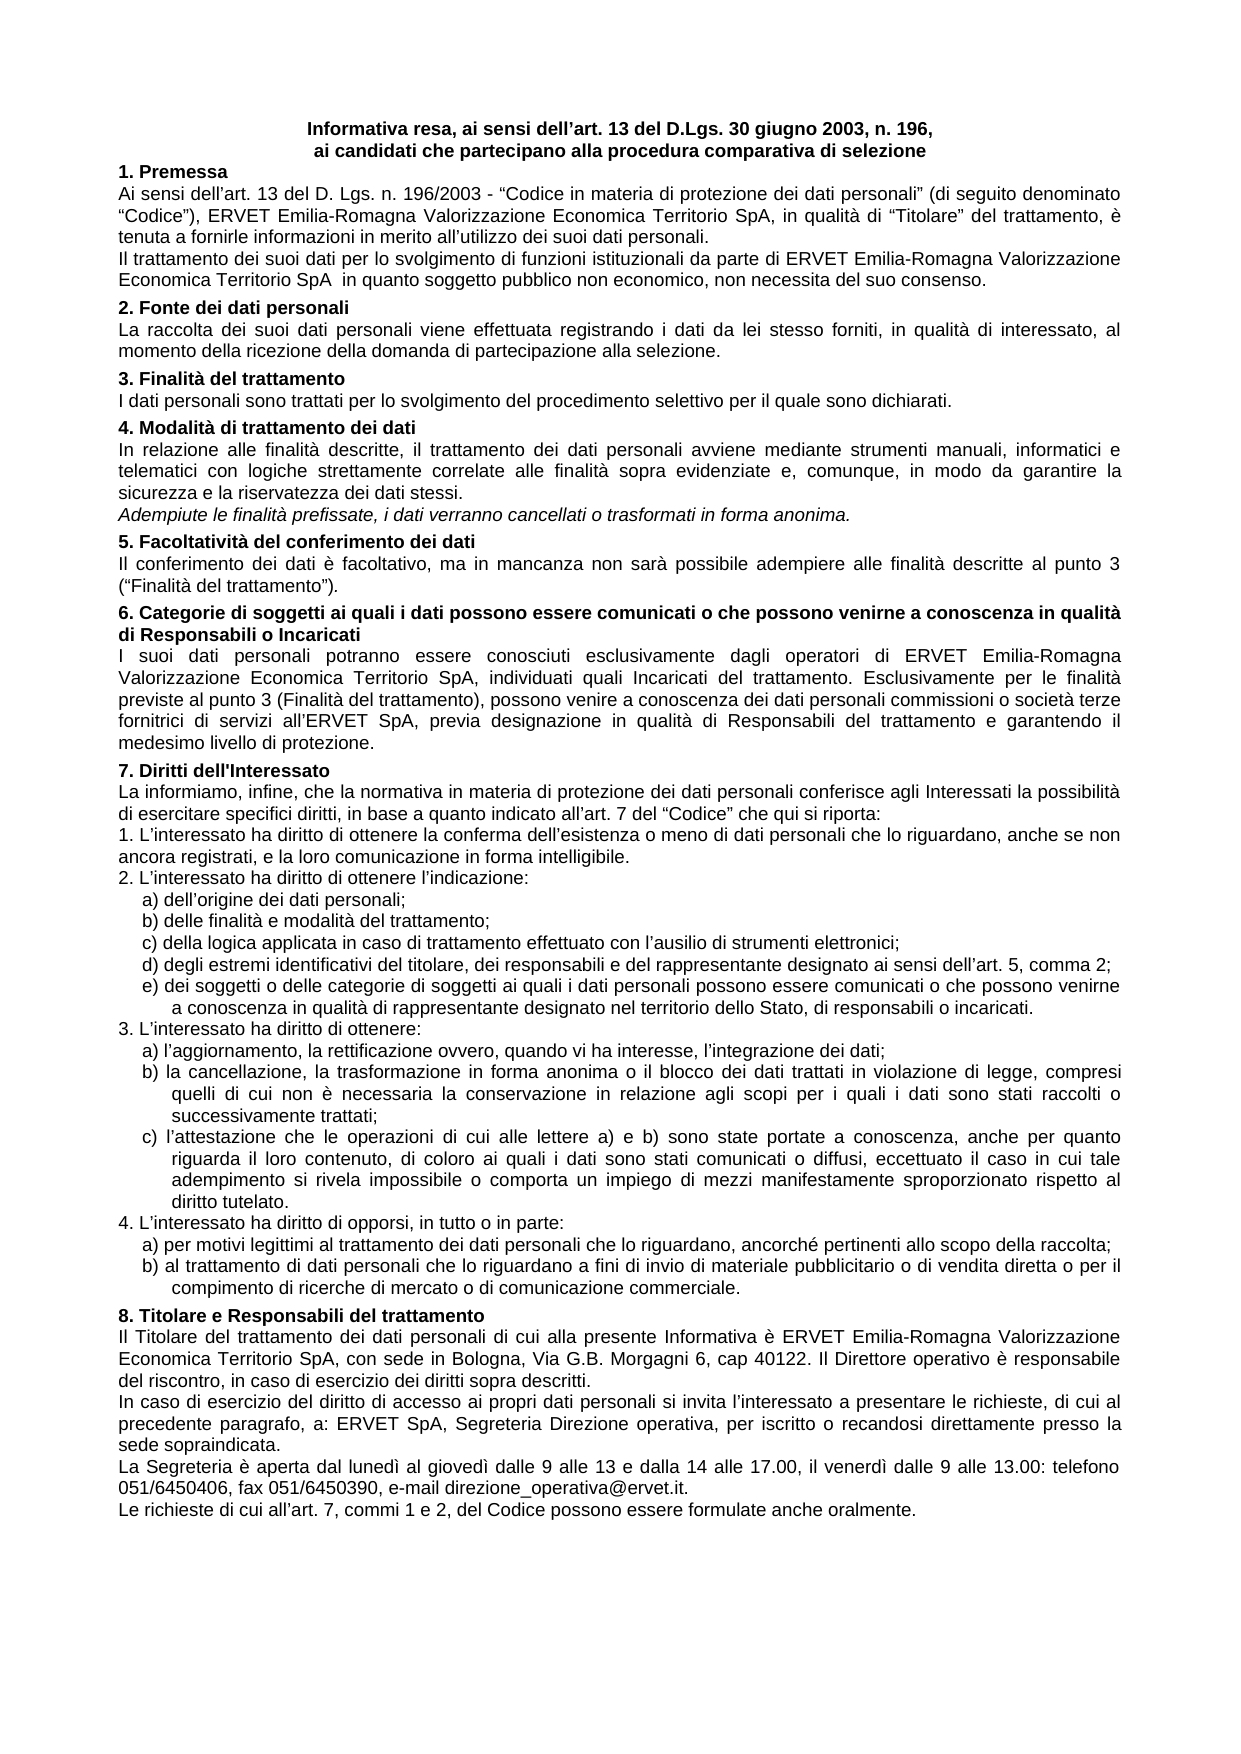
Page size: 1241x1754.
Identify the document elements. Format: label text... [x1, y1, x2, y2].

text a) l’aggiornamento, la rettificazione ovvero, quando vi ha interesse, l’integrazione dei dati; [142, 1040, 1122, 1061]
text Adempiute le finalità prefissate, i dati verranno cancellati o trasformati in forma anonima. [118, 503, 1122, 525]
text 1. L’interessato ha diritto di ottenere la conferma dell’esistenza o meno di dati personali che lo riguardano, anche se non ancora registrati, e la loro comunicazione in forma intelligibile. [118, 824, 1122, 867]
text 8. Titolare e Responsabili del trattamento [118, 1305, 1122, 1326]
text a) dell’origine dei dati personali; [142, 889, 1122, 910]
text c) della logica applicata in caso di trattamento effettuato con l’ausilio di strumenti elettronici; [142, 932, 1122, 953]
text I suoi dati personali potranno essere conosciuti esclusivamente dagli operatori di ERVET Emilia-Romagna Valorizzazione Economica Territorio SpA, individuati quali Incaricati del trattamento. Esclusivamente per le finalità previste al punto 3 (Finalità del trattamento), possono venire a conoscenza dei dati personali commissioni o società terze fornitrici di servizi all’ERVET SpA, previa designazione in qualità di Responsabili del trattamento e garantendo il medesimo livello di protezione. [118, 645, 1122, 753]
text In relazione alle finalità descritte, il trattamento dei dati personali avviene mediante strumenti manuali, informatici e telematici con logiche strettamente correlate alle finalità sopra evidenziate e, comunque, in modo da garantire la sicurezza e la riservatezza dei dati stessi. [118, 439, 1122, 503]
text Il conferimento dei dati è facoltativo, ma in mancanza non sarà possibile adempiere alle finalità descritte al punto 3 (“Finalità del trattamento”). [118, 553, 1122, 596]
text e) dei soggetti o delle categorie di soggetti ai quali i dati personali possono essere comunicati o che possono venirne a conoscenza in qualità di rappresentante designato nel territorio dello Stato, di responsabili o incaricati. [142, 975, 1122, 1018]
text 4. Modalità di trattamento dei dati [118, 417, 1122, 439]
text In caso di esercizio del diritto di accesso ai propri dati personali si invita l’interessato a presentare le richieste, di cui al precedente paragrafo, a: ERVET SpA, Segreteria Direzione operativa, per iscritto o recandosi direttamente presso la sede sopraindicata. [118, 1391, 1122, 1456]
text 2. L’interessato ha diritto di ottenere l’indicazione: [118, 867, 1122, 889]
text La raccolta dei suoi dati personali viene effettuata registrando i dati da lei stesso forniti, in qualità di interessato, al momento della ricezione della domanda di partecipazione alla selezione. [118, 318, 1122, 362]
text 3. Finalità del trattamento [118, 368, 1122, 389]
text 6. Categorie di soggetti ai quali i dati possono essere comunicati o che possono venirne a conoscenza in qualità di Responsabili o Incaricati [118, 602, 1122, 645]
text 1. Premessa [118, 161, 1122, 183]
text Il Titolare del trattamento dei dati personali di cui alla presente Informativa è ERVET Emilia-Romagna Valorizzazione Economica Territorio SpA, con sede in Bologna, Via G.B. Morgagni 6, cap 40122. Il Direttore operativo è responsabile del riscontro, in caso di esercizio dei diritti sopra descritti. [118, 1326, 1122, 1391]
text 2. Fonte dei dati personali [118, 297, 1122, 318]
text 4. L’interessato ha diritto di opporsi, in tutto o in parte: [118, 1212, 1122, 1234]
text b) la cancellazione, la trasformazione in forma anonima o il blocco dei dati trattati in violazione di legge, compresi quelli di cui non è necessaria la conservazione in relazione agli scopi per i quali i dati sono stati raccolti o successivamente trattati; [142, 1061, 1122, 1126]
text La Segreteria è aperta dal lunedì al giovedì dalle 9 alle 13 e dalla 14 alle 17.00, il venerdì dalle 9 alle 13.00: telefono 051/6450406, fax 051/6450390, e-mail @ervet.it. [118, 1456, 1122, 1499]
text a) per motivi legittimi al trattamento dei dati personali che lo riguardano, ancorché pertinenti allo scopo della raccolta; [142, 1234, 1122, 1255]
text 3. L’interessato ha diritto di ottenere: [118, 1018, 1122, 1040]
text I dati personali sono trattati per lo svolgimento del procedimento selettivo per il quale sono dichiarati. [118, 389, 1122, 411]
text La informiamo, infine, che la normativa in materia di protezione dei dati personali conferisce agli Interessati la possibilità di esercitare specifici diritti, in base a quanto indicato all’art. 7 del “Codice” che qui si riporta: [118, 781, 1122, 824]
text 5. Facoltatività del conferimento dei dati [118, 531, 1122, 553]
text b) delle finalità e modalità del trattamento; [142, 910, 1122, 932]
text Il trattamento dei suoi dati per lo svolgimento di funzioni istituzionali da parte di ERVET Emilia-Romagna Valorizzazione Economica Territorio SpA in quanto soggetto pubblico non economico, non necessita del suo consenso. [118, 247, 1122, 291]
text b) al trattamento di dati personali che lo riguardano a fini di invio di materiale pubblicitario o di vendita diretta o per il compimento di ricerche di mercato o di comunicazione commerciale. [142, 1255, 1122, 1298]
text Informativa resa, ai sensi dell’art. 13 del D.Lgs. 30 giugno 2003, n. 196, [118, 118, 1122, 140]
text 7. Diritti dell'Interessato [118, 759, 1122, 781]
text c) l’attestazione che le operazioni di cui alle lettere a) e b) sono state portate a conoscenza, anche per quanto riguarda il loro contenuto, di coloro ai quali i dati sono stati comunicati o diffusi, eccettuato il caso in cui tale adempimento si rivela impossibile o comporta un impiego di mezzi manifestamente sproporzionato rispetto al diritto tutelato. [142, 1126, 1122, 1212]
text ai candidati che partecipano alla procedura comparativa di selezione [118, 140, 1122, 161]
text d) degli estremi identificativi del titolare, dei responsabili e del rappresentante designato ai sensi dell’art. 5, comma 2; [142, 953, 1122, 975]
text Ai sensi dell’art. 13 del D. Lgs. n. 196/2003 - “Codice in materia di protezione dei dati personali” (di seguito denominato “Codice”), ERVET Emilia-Romagna Valorizzazione Economica Territorio SpA, in qualità di “Titolare” del trattamento, è tenuta a fornirle informazioni in merito all’utilizzo dei suoi dati personali. [118, 183, 1122, 247]
text Le richieste di cui all’art. 7, commi 1 e 2, del Codice possono essere formulate anche oralmente. [118, 1499, 1122, 1520]
